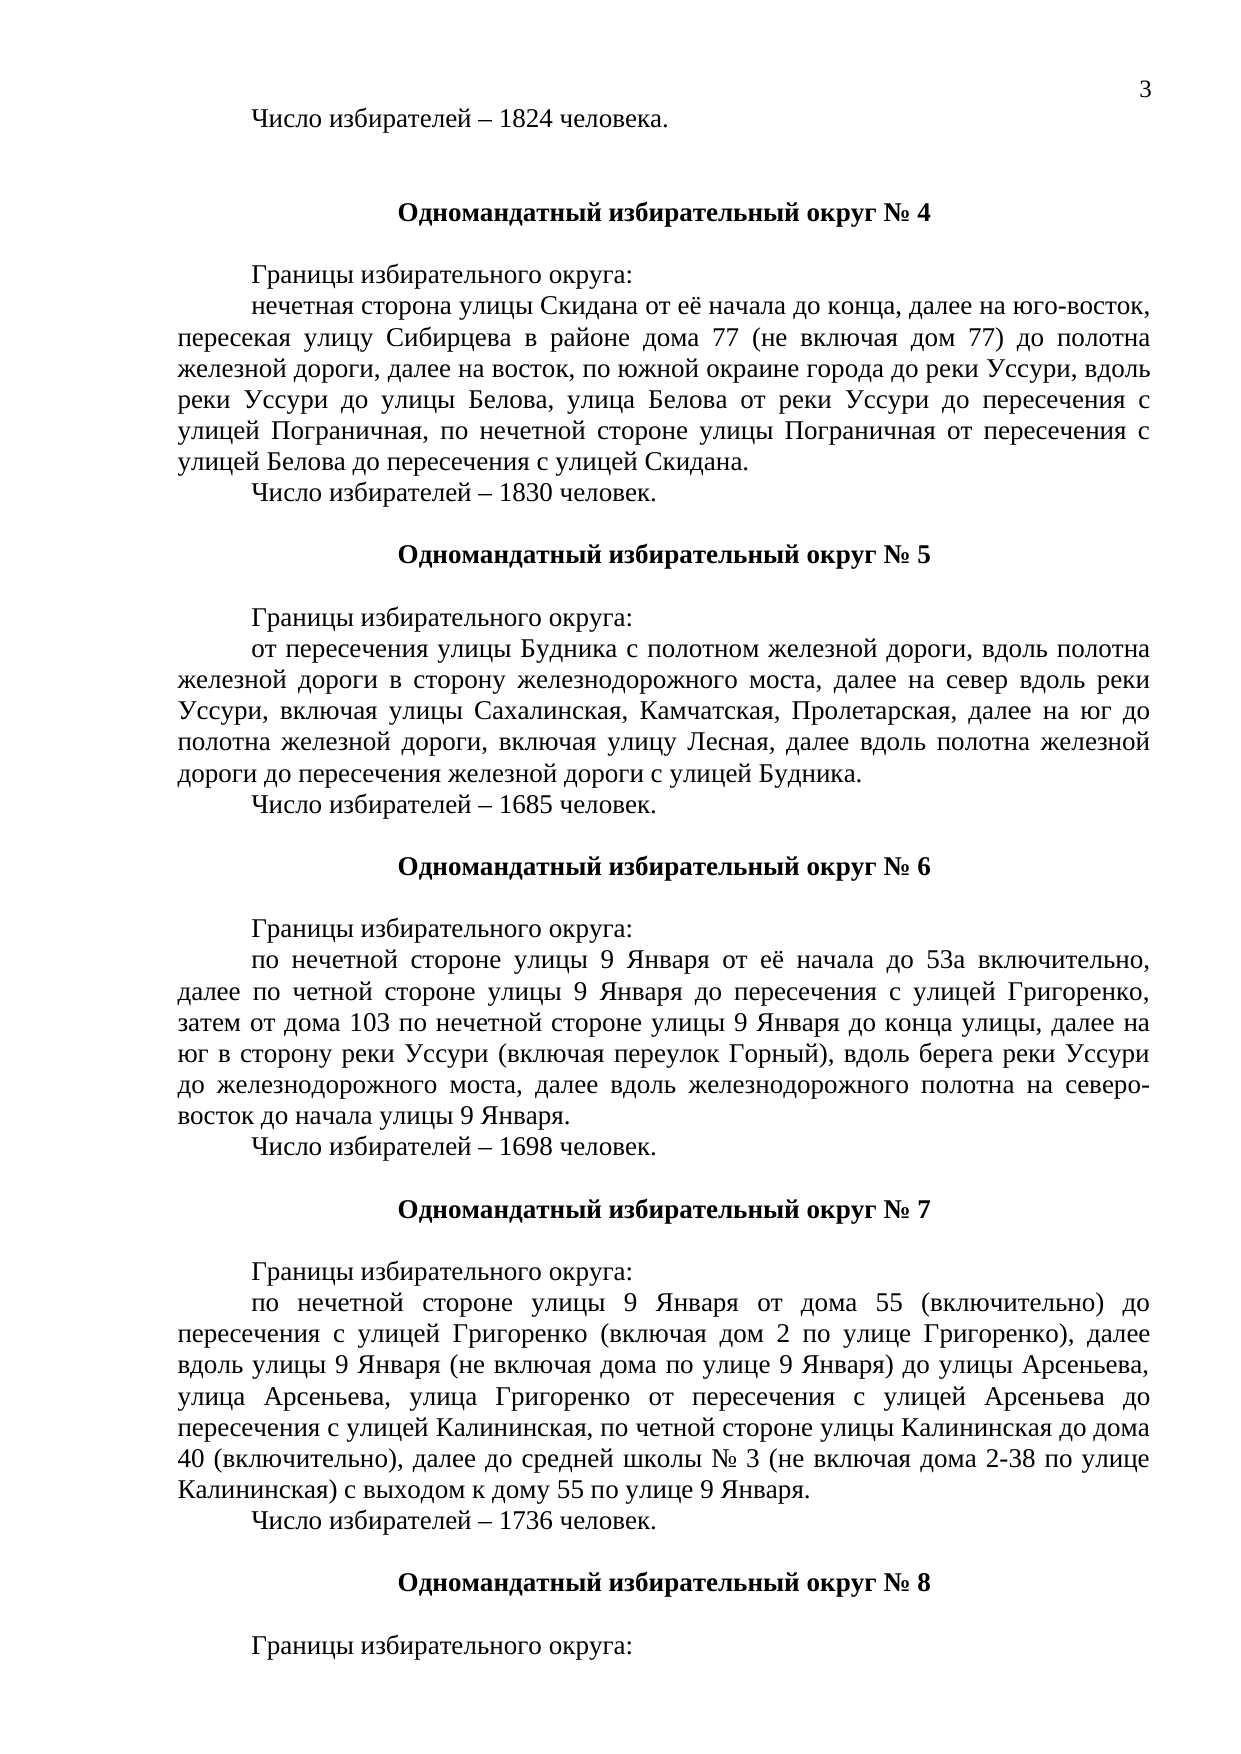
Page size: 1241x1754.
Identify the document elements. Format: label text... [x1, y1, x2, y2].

text Число избирателей – 1824 человека. [177, 103, 1152, 134]
text Число избирателей – 1736 человек. [177, 1504, 1152, 1535]
text Число избирателей – 1830 человек. [177, 476, 1152, 507]
text нечетная сторона улицы Скидана от её начала до конца, далее на юго-восток, пересекая улицу Сибирцева в районе дома 77 (не включая дом 77) до полотна железной дороги, далее на восток, по южной окраине города до реки Уссури, вдоль реки Уссури до улицы Белова, улица Белова от реки Уссури до пересечения с улицей Пограничная, по нечетной стороне улицы Пограничная от пересечения с улицей Белова до пересечения с улицей Скидана. [177, 289, 1152, 476]
text Одномандатный избирательный округ № 5 [177, 539, 1152, 570]
text Границы избирательного округа: [177, 1629, 1152, 1660]
text Одномандатный избирательный округ № 4 [177, 196, 1152, 227]
text Число избирателей – 1685 человек. [177, 788, 1152, 819]
text Одномандатный избирательный округ № 7 [177, 1193, 1152, 1224]
text от пересечения улицы Будника с полотном железной дороги, вдоль полотна железной дороги в сторону железнодорожного моста, далее на север вдоль реки Уссури, включая улицы Сахалинская, Камчатская, Пролетарская, далее на юг до полотна железной дороги, включая улицу Лесная, далее вдоль полотна железной дороги до пересечения железной дороги с улицей Будника. [177, 632, 1152, 788]
text по нечетной стороне улицы 9 Января от дома 55 (включительно) до пересечения с улицей Григоренко (включая дом 2 по улице Григоренко), далее вдоль улицы 9 Января (не включая дома по улице 9 Января) до улицы Арсеньева, улица Арсеньева, улица Григоренко от пересечения с улицей Арсеньева до пересечения с улицей Калининская, по четной стороне улицы Калининская до дома 40 (включительно), далее до средней школы № 3 (не включая дома 2-38 по улице Калининская) с выходом к дому 55 по улице 9 Января. [177, 1286, 1152, 1504]
text Границы избирательного округа: [177, 258, 1152, 289]
text Одномандатный избирательный округ № 8 [177, 1566, 1152, 1598]
text Границы избирательного округа: [177, 912, 1152, 943]
text Границы избирательного округа: [177, 601, 1152, 632]
text по нечетной стороне улицы 9 Января от её начала до 53а включительно, далее по четной стороне улицы 9 Января до пересечения с улицей Григоренко, затем от дома 103 по нечетной стороне улицы 9 Января до конца улицы, далее на юг в сторону реки Уссури (включая переулок Горный), вдоль берега реки Уссури до железнодорожного моста, далее вдоль железнодорожного полотна на северо-восток до начала улицы 9 Января. [177, 943, 1152, 1130]
text Число избирателей – 1698 человек. [177, 1130, 1152, 1162]
text Одномандатный избирательный округ № 6 [177, 850, 1152, 881]
text Границы избирательного округа: [177, 1255, 1152, 1286]
